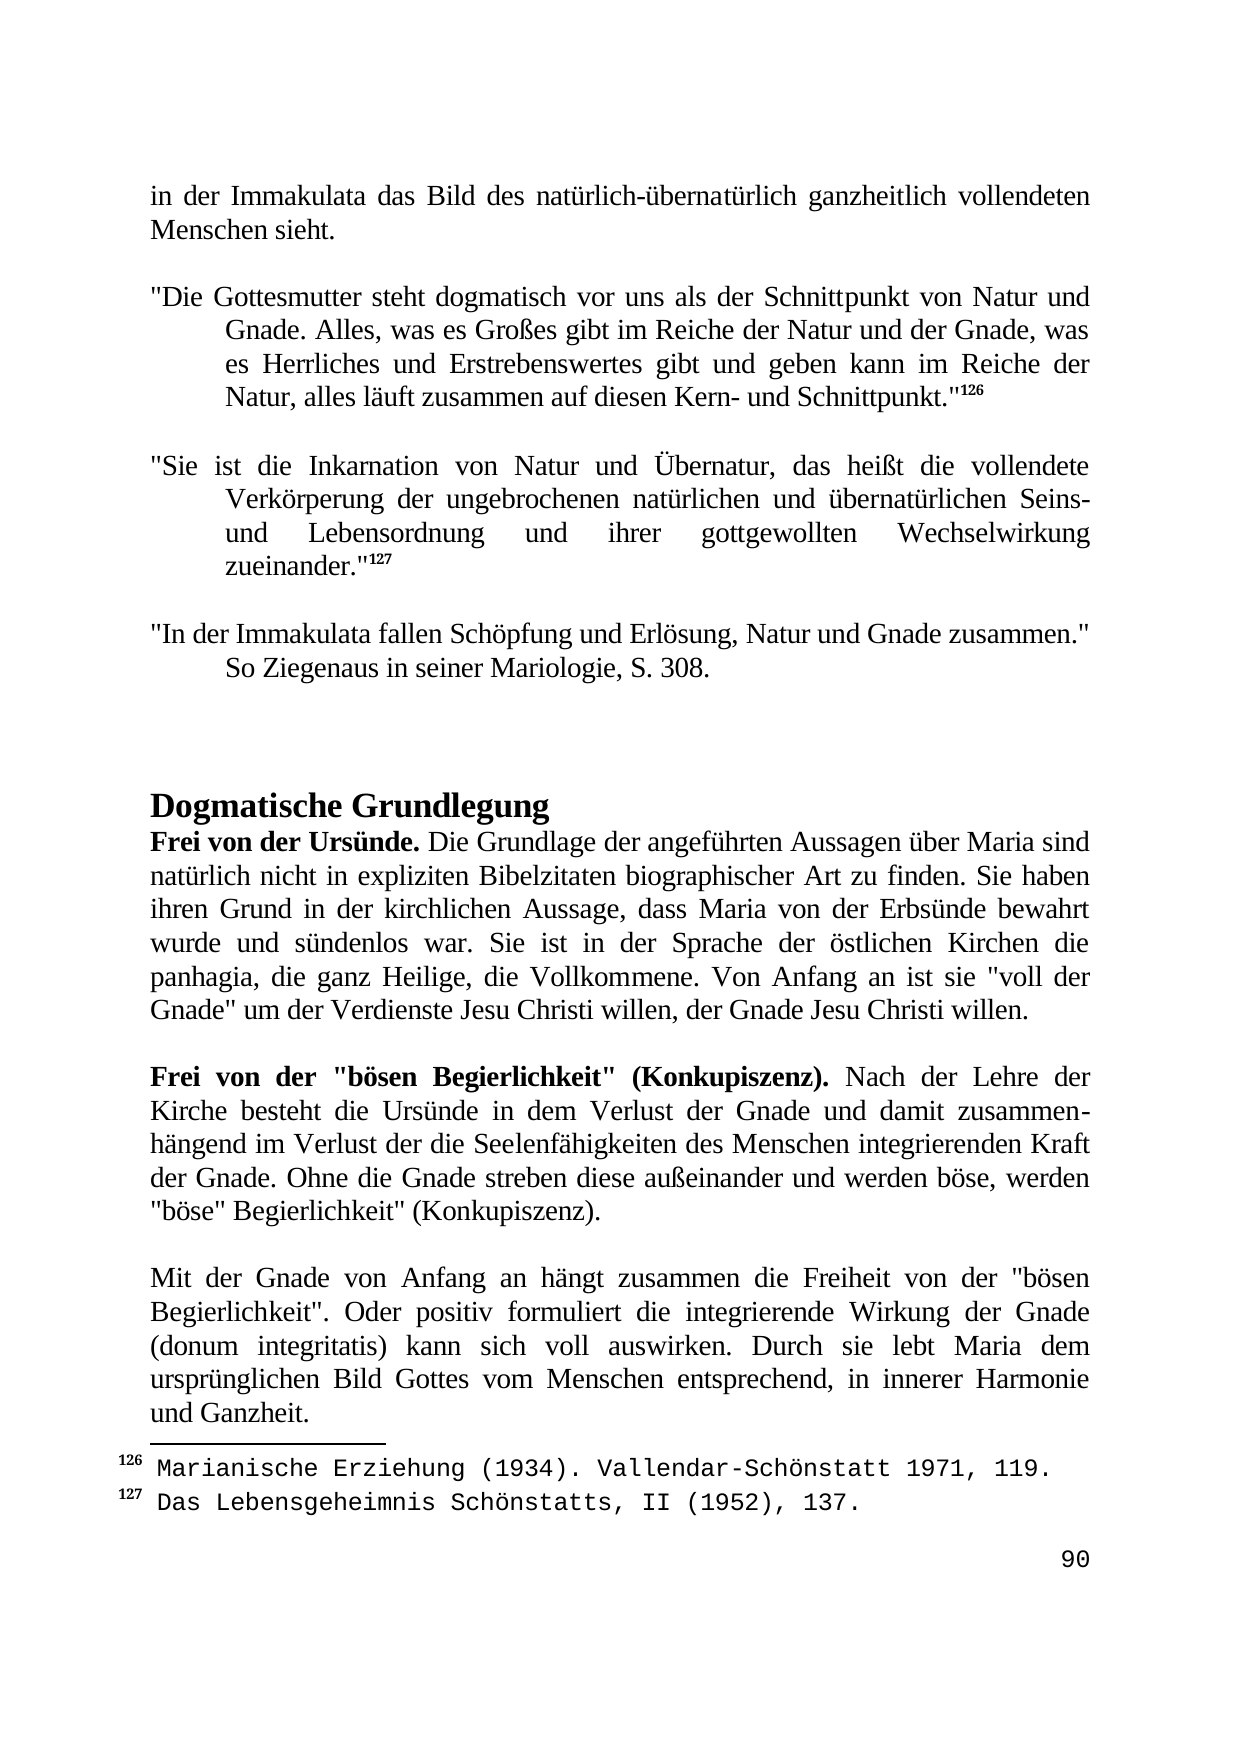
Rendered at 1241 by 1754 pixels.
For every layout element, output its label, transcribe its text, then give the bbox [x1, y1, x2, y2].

text Frei von der Ursünde. Die Grundlage der angeführten Aussagen über Maria sind natürlich nicht in expliziten Bibelzitaten biographischer Art zu finden. Sie haben ihren Grund in der kirchlichen Aussage, dass Maria von der Erbsünde bewahrt wurde und sündenlos war. Sie ist in der Sprache der östlichen Kirchen die panhagia, die ganz Heilige, die Vollkommene. Von Anfang an ist sie "voll der Gnade" um der Verdienste Jesu Christi willen, der Gnade Jesu Christi willen. [150, 825, 1090, 1026]
text "Die Gottesmutter steht dogmatisch vor uns als der Schnittpunkt von Natur und Gnade. Alles, was es Großes gibt im Reiche der Natur und der Gnade, was es Herrliches und Erstrebenswertes gibt und geben kann im Reiche der Natur, alles läuft zusammen auf diesen Kern- und Schnittpunkt." [150, 279, 1090, 414]
text "Sie ist die Inkarnation von Natur und Übernatur, das heißt die vollendete Verkörperung der ungebrochenen natürlichen und übernatürlichen Seins- und Lebensordnung und ihrer gottgewollten Wechselwirkung zueinander." [150, 448, 1090, 583]
text Dogmatische Grundlegung [150, 784, 1090, 825]
text Mit der Gnade von Anfang an hängt zusammen die Freiheit von der "bösen Begierlichkeit". Oder positiv formuliert die integrierende Wirkung der Gnade (donum integritatis) kann sich voll auswirken. Durch sie lebt Maria dem ursprünglichen Bild Gottes vom Menschen entsprechend, in innerer Harmonie und Ganzheit. [150, 1261, 1090, 1428]
text "In der Immakulata fallen Schöpfung und Erlösung, Natur und Gnade zusammen." So Ziegenaus in seiner Mariologie, S. 308. [150, 617, 1090, 684]
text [150, 178, 1090, 246]
text Frei von der "bösen Begierlichkeit" (Konkupiszenz). Nach der Lehre der Kirche besteht die Ursünde in dem Verlust der Gnade und damit zusammenhängend im Verlust der die Seelenfähigkeiten des Menschen integrierenden Kraft der Gnade. Ohne die Gnade streben diese außeinander und werden böse, werden "böse" Begierlichkeit" (Konkupiszenz). [150, 1059, 1090, 1227]
